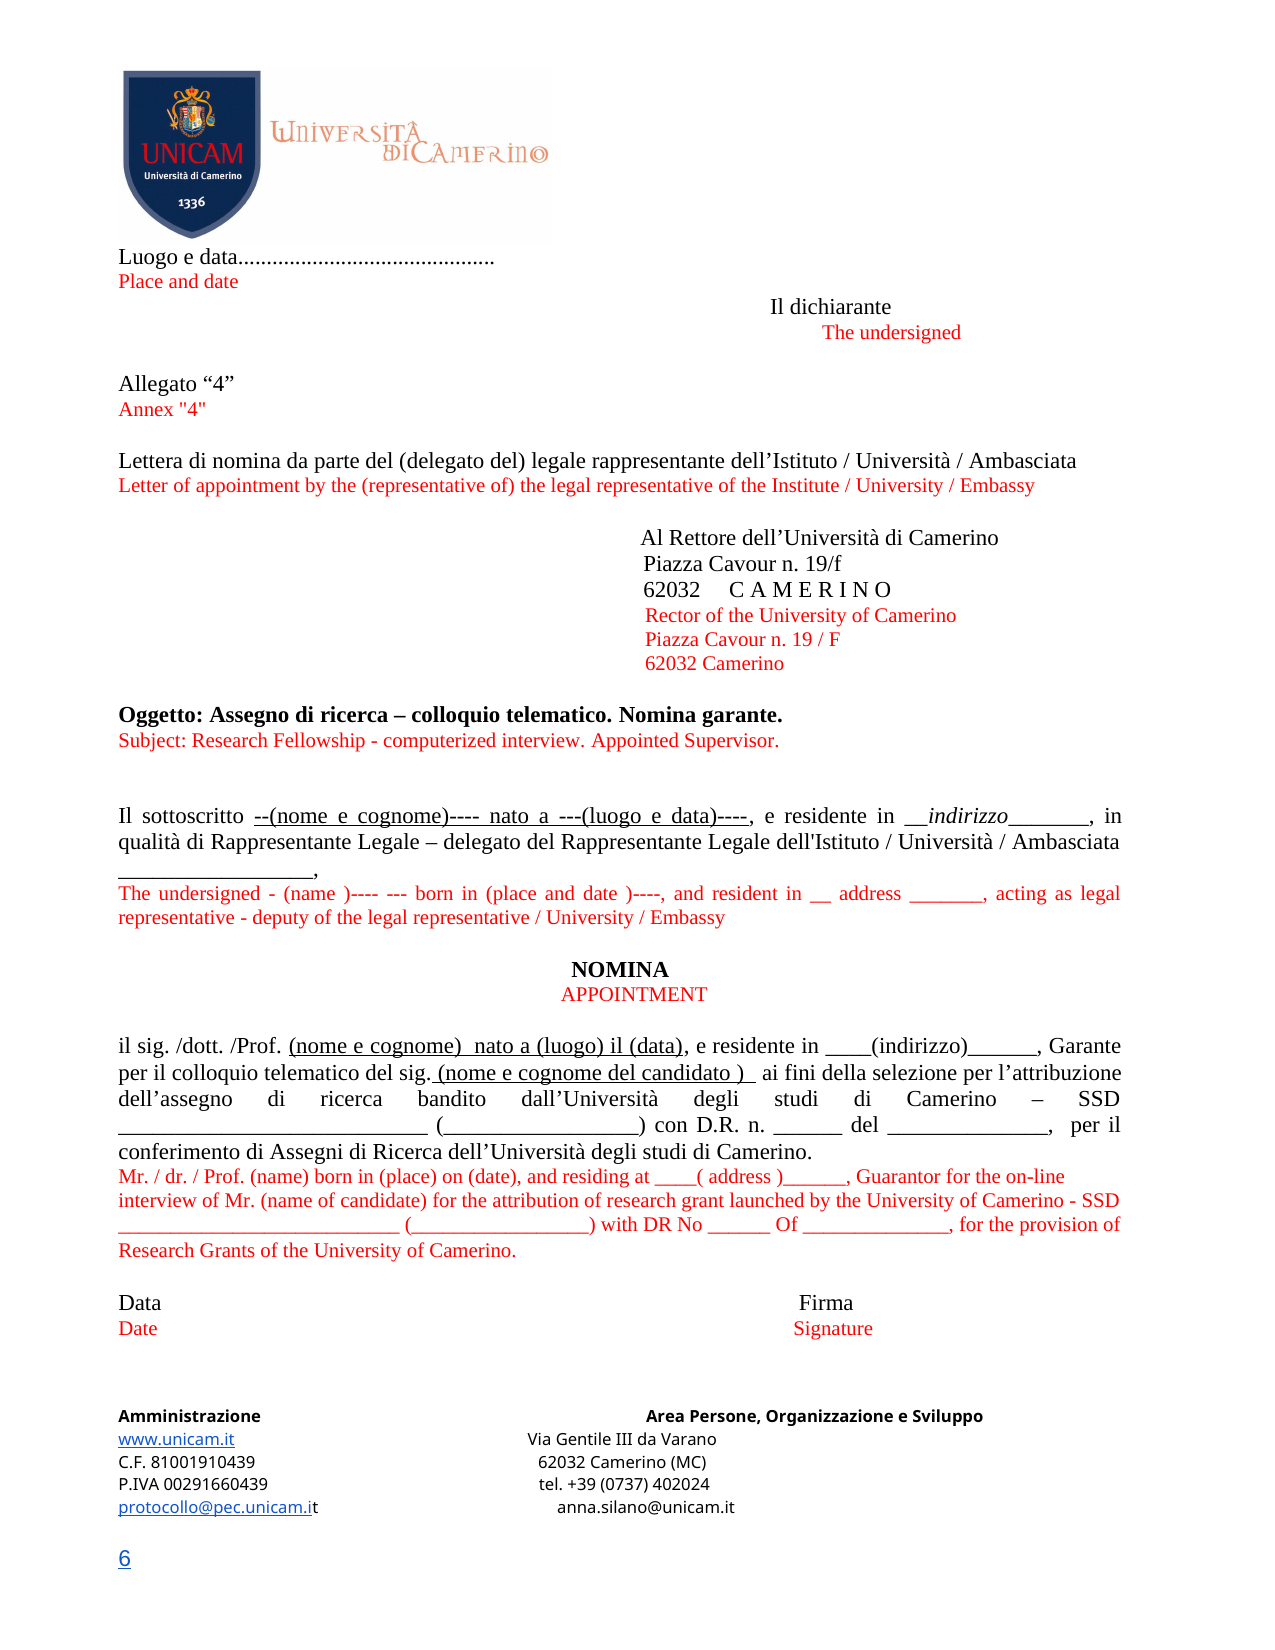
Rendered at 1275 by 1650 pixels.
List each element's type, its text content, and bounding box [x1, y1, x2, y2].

text Rector of the University of Camerino [561, 603, 1122, 627]
text NOMINA [118, 956, 1122, 982]
text Subject: Research Fellowship - computerized interview. Appointed Supervisor. [118, 728, 1122, 752]
text Al Rettore dell’Università di Camerino [561, 524, 1122, 550]
text APPOINTMENT [487, 982, 1122, 1006]
text Il sottoscritto --(nome e cognome)---- nato a ---(luogo e data)----, e residente in __indirizzo_______, in qualità di Rappresentante Legale – delegato del Rappresentante Legale dell'Istituto / Università / Ambasciata _________________, [118, 802, 1122, 881]
text Piazza Cavour n. 19 / F [561, 627, 1122, 651]
text Piazza Cavour n. 19/f [118, 550, 1122, 576]
text il sig. /dott. /Prof. (nome e cognome) nato a (luogo) il (data), e residente in ____(indirizzo)______, Garante per il colloquio telematico del sig. (nome e cognome del candidato ) ai fini della selezione per l’attribuzione dell’assegno di ricerca bandito dall’Università degli studi di Camerino – SSD ___________________________ (_________________) con D.R. n. ______ del ______________, per il conferimento di Assegni di Ricerca dell’Università degli studi di Camerino. [118, 1032, 1122, 1164]
text Mr. / dr. / Prof. (name) born in (place) on (date), and residing at ____( address )______, Guarantor for the on-line interview of Mr. (name of candidate) for the attribution of research grant launched by the University of Camerino - SSD ___________________________ (_________________) with DR No ______ Of ______________, for the provision of Research Grants of the University of Camerino. [118, 1164, 1122, 1263]
text Lettera di nomina da parte del (delegato del) legale rappresentante dell’Istituto / Università / Ambasciata [118, 447, 1122, 473]
text Letter of appointment by the (representative of) the legal representative of the Institute / University / Embassy [118, 473, 1122, 497]
text The undersigned [643, 320, 1122, 344]
text Annex "4" [118, 396, 1122, 421]
text Il dichiarante [118, 293, 1122, 320]
text Data Firma [118, 1289, 1122, 1315]
text Place and date [118, 269, 1122, 293]
text Oggetto: Assegno di ricerca – colloquio telematico. Nomina garante. [118, 701, 1122, 728]
text The undersigned - (name )---- --- born in (place and date )----, and resident in __ address _______, acting as legal representative - deputy of the legal representative / University / Embassy [118, 881, 1122, 929]
text Allegato “4” [118, 370, 1122, 396]
picture [118, 66, 552, 243]
text 62032 C A M E R I N O [118, 576, 1122, 603]
text 62032 Camerino [561, 651, 1122, 675]
text Date Signature [118, 1315, 1122, 1339]
text Luogo e data............................................. [118, 243, 1122, 269]
